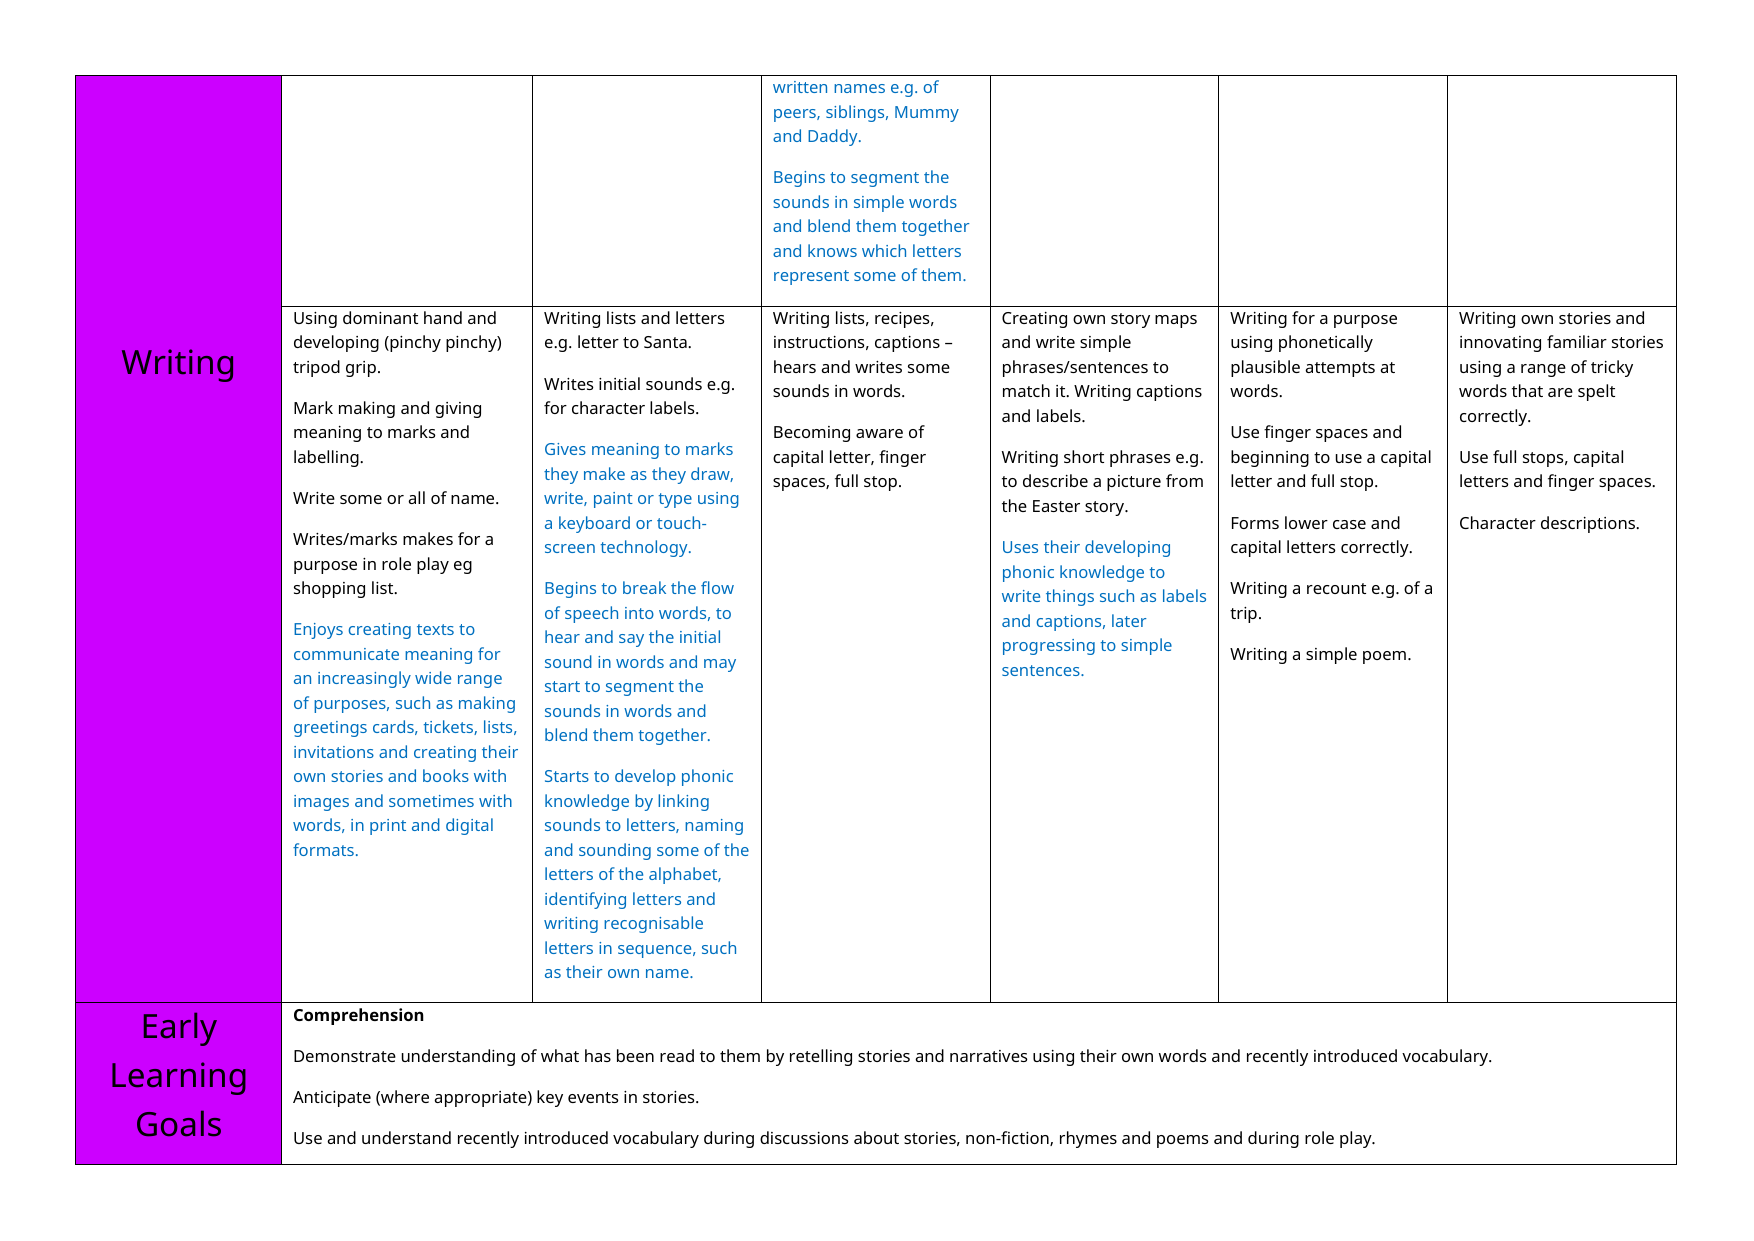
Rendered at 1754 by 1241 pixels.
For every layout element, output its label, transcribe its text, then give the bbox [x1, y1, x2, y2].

table_cell Creating own story maps and write simple phrases/sentences to match it. Writing captions and labels. Writing short phrases e.g. to describe a picture from the Easter story. Uses their developing phonic knowledge to write things such as labels and captions, later progressing to simple sentences. [991, 307, 1218, 1002]
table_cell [76, 76, 281, 1002]
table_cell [76, 1003, 281, 1164]
table_cell Using dominant hand and developing (pinchy pinchy) tripod grip. Mark making and giving meaning to marks and labelling. Write some or all of name. Writes/marks makes for a purpose in role play eg shopping list. Enjoys creating texts to communicate meaning for an increasingly wide range of purposes, such as making greetings cards, tickets, lists, invitations and creating their own stories and books with images and sometimes with words, in print and digital formats. [282, 307, 532, 1002]
table_cell Writing lists and letters e.g. letter to Santa. Writes initial sounds e.g. for character labels. Gives meaning to marks they make as they draw, write, paint or type using a keyboard or touch-screen technology. Begins to break the flow of speech into words, to hear and say the initial sound in words and may start to segment the sounds in words and blend them together. Starts to develop phonic knowledge by linking sounds to letters, naming and sounding some of the letters of the alphabet, identifying letters and writing recognisable letters in sequence, such as their own name. [533, 307, 761, 1002]
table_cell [282, 1003, 1676, 1164]
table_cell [1219, 76, 1447, 306]
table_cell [762, 76, 990, 306]
table_cell Writing for a purpose using phonetically plausible attempts at words. Use finger spaces and beginning to use a capital letter and full stop. Forms lower case and capital letters correctly. Writing a recount e.g. of a trip. Writing a simple poem. [1219, 307, 1447, 1002]
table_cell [533, 76, 761, 306]
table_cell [282, 76, 532, 306]
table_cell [1448, 76, 1676, 306]
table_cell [991, 76, 1218, 306]
table_cell Writing own stories and innovating familiar stories using a range of tricky words that are spelt correctly. Use full stops, capital letters and finger spaces. Character descriptions. [1448, 307, 1676, 1002]
table_cell Writing lists, recipes, instructions, captions – hears and writes some sounds in words. Becoming aware of capital letter, finger spaces, full stop. [762, 307, 990, 1002]
